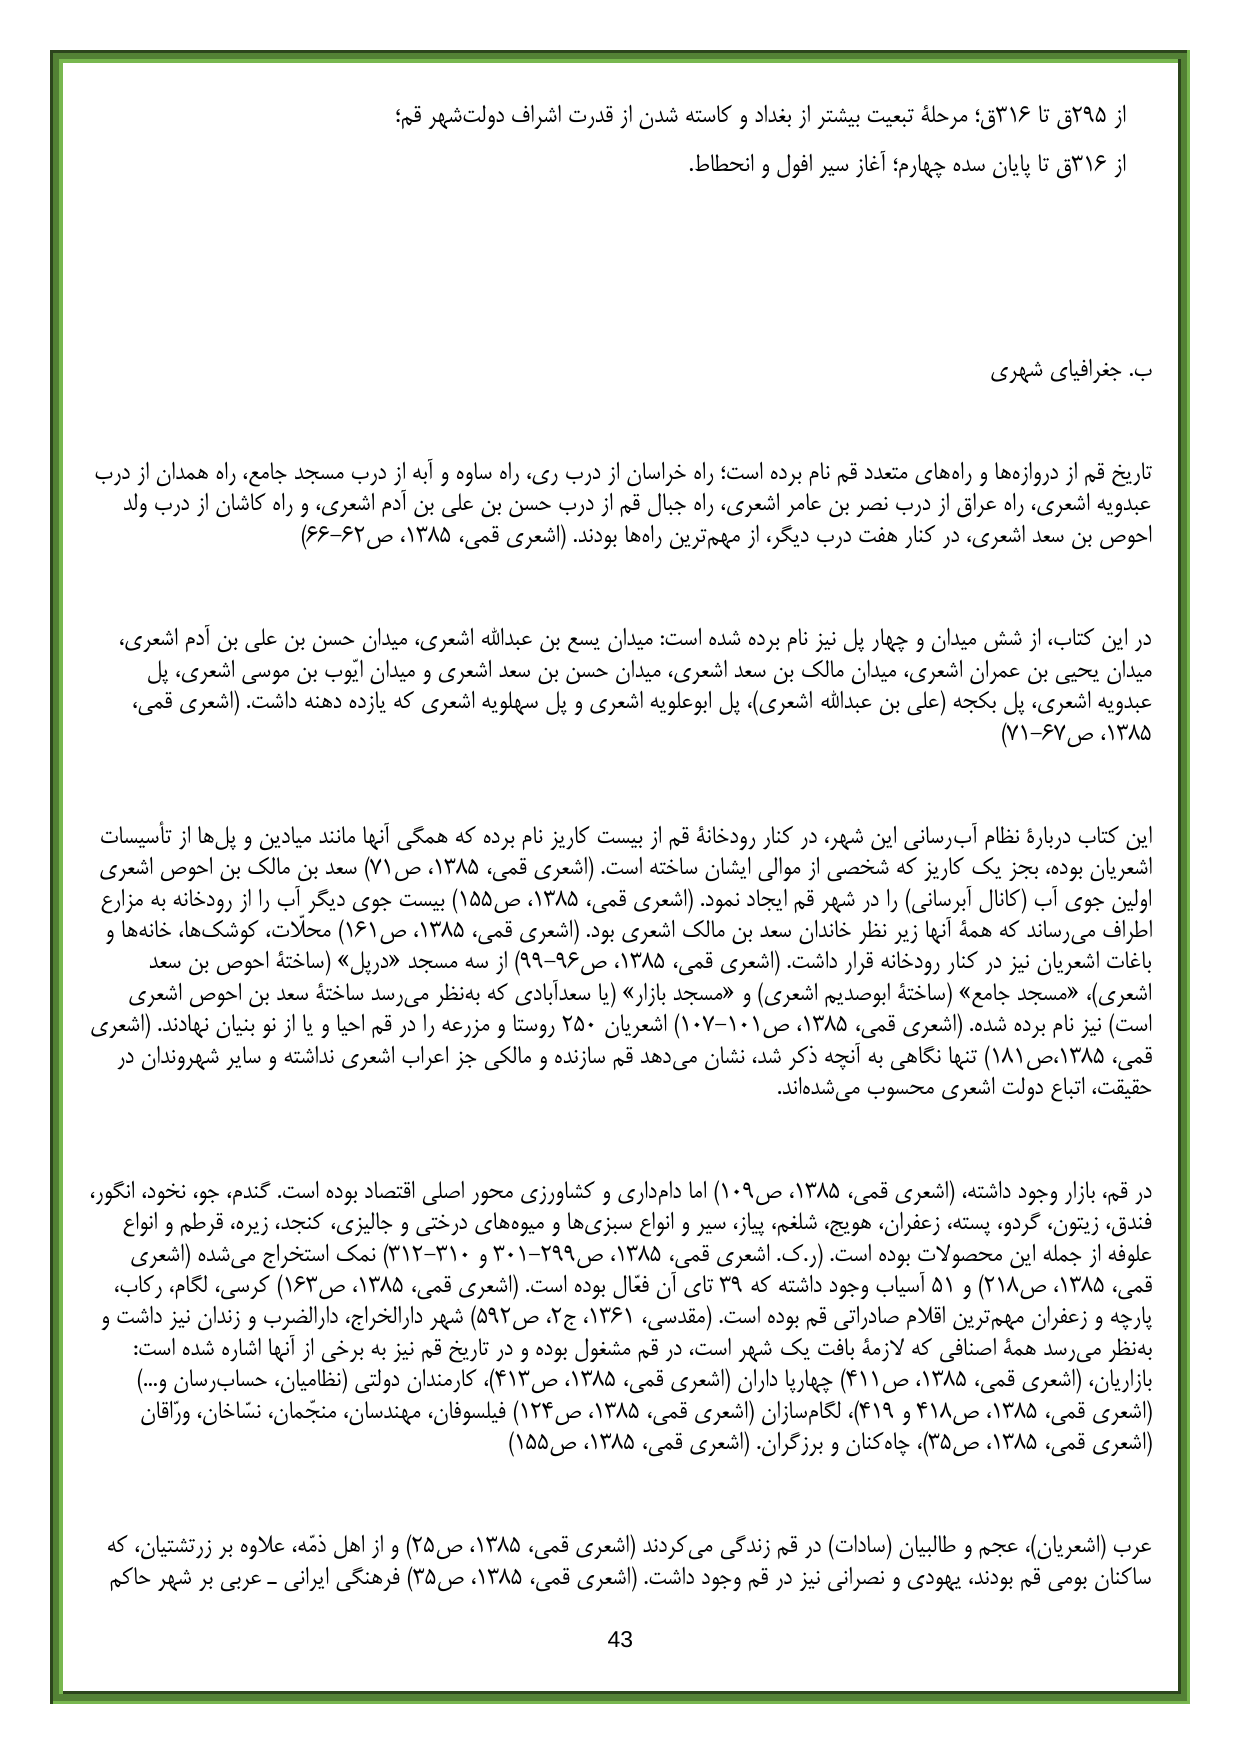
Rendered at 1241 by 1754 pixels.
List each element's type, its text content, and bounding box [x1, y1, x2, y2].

text از 316ق تا پایان سده چهارم؛ آغاز سیر افول و انحطاط. [89, 152, 1152, 181]
text این کتاب دربارة نظام آب‌رسانی این شهر، در کنار رودخانة قم از بیست کاریز نام برده که همگی آنها مانند میادین و پل‌ها از تأسیسات اشعریان بوده، بجز یک کاریز که شخصی از موالی ایشان ساخته است. (اشعری قمی، 1385، ص71) سعد بن مالک بن احوص اشعری اولین جوی آب (کانال آبرسانی) را در شهر قم ایجاد نمود. (اشعری قمی، 1385، ص155) بیست جوی دیگر آب را از رودخانه به مزارع اطراف می‌رساند که همة آنها زیر نظر خاندان سعد بن مالک اشعری بود. (اشعری قمی، 1385، ص161) محلّات، کوشک‌ها، خانه‌ها و باغات اشعریان نیز در کنار رودخانه قرار داشت. (اشعری قمی، 1385، ص96-99) از سه مسجد «درپل» (ساختة احوص بن سعد اشعری)، «مسجد جامع» (ساختة ابوصدیم اشعری) و «مسجد بازار» (یا سعدآبادی که به‌نظر می‌رسد ساختة سعد بن احوص اشعری است) نیز نام برده شده. (اشعری قمی، 1385، ص101-107) اشعریان 250 روستا و مزرعه را در قم احیا و یا از نو بنیان نهادند. (اشعری قمی، 1385،ص181) تنها نگاهی به آنچه ذکر شد، نشان می‌دهد قم سازنده و مالکی جز اعراب اشعری نداشته و سایر شهروندان در حقیقت، اتباع دولت اشعری محسوب می‌شده‌اند. [89, 824, 1152, 1104]
text در قم، بازار وجود داشته، (اشعری قمی، 1385، ص109) اما دام‌داری و کشاورزی محور اصلی اقتصاد بوده است. گندم، جو، نخود، انگور، فندق، زیتون، گردو، پسته، زعفران، هویج، شلغم، پیاز، سیر و انواع سبزی‌ها و میوه‌های درختی و جالیزی، کنجد، زیره، قرطم و انواع علوفه از جمله این محصولات بوده است. (ر.ک. اشعری قمی، 1385، ص299-301 و 310-312) نمک استخراج می‌شده (اشعری قمی، 1385، ص218) و 51 آسیاب وجود داشته که 39 تای آن فعّال بوده است. (اشعری قمی، 1385، ص163) کرسی، لگام، رکاب، پارچه و زعفران مهم‌ترین اقلام صادراتی قم بوده است. (مقدسی، 1361، ج2، ص592) شهر دارالخراج، دارالضرب و زندان نیز داشت و به‌نظر می‌رسد همة‏ اصنافی که لازمة‏ بافت یک شهر است، در قم مشغول بوده و در تاریخ قم نیز به برخی از آنها اشاره شده است: بازاریان، (اشعری قمی، 1385، ص411) چهارپا داران (اشعری قمی، 1385، ص413)، کارمندان دولتی (نظامیان، حساب‌رسان و...) (اشعری قمی، 1385، ص418 و 419)، لگام‌سازان (اشعری قمی، 1385، ص124) فیلسوفان، مهندسان، منجّمان، نسّاخان، ورّاقان (اشعری قمی، 1385، ص35)، چاه‌کنان و برزگران. (اشعری قمی، 1385، ص155) [89, 1179, 1152, 1459]
text ب. جغرافیای شهری [89, 357, 1152, 386]
text از 295ق تا 316ق؛ مرحلة تبعیت بیشتر از بغداد و کاسته شدن از قدرت اشراف دولت‌شهر قم؛ [89, 103, 1152, 133]
text تاریخ قم از دروازه‏‌ها و راه‏‌های متعدد قم نام برده است؛ راه خراسان از درب ری، راه ساوه و آبه از درب مسجد جامع، راه همدان از درب عبدویه اشعری، راه عراق از درب نصر بن عامر اشعری، راه جبال قم از درب حسن بن علی بن آدم اشعری، و راه کاشان از درب ولد احوص بن سعد اشعری، در کنار هفت درب دیگر، از مهم‌ترین راه‌ها بودند. (اشعری قمی، 1385، ص62-66) [89, 460, 1152, 552]
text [89, 1533, 1152, 1594]
text در این کتاب، از شش میدان و چهار پل نیز نام برده شده است: میدان یسع بن عبدالله اشعری، میدان حسن بن علی بن آدم اشعری، میدان یحیی بن عمران اشعری، میدان مالک بن سعد اشعری، میدان حسن بن سعد اشعری و میدان ایّوب بن موسی اشعری، پل عبدویه اشعری، پل بکجه (علی بن عبدالله اشعری)، پل ابوعلویه اشعری و پل سهلویه اشعری که یازده دهنه داشت. (اشعری قمی، 1385، ص67-71) [89, 626, 1152, 750]
